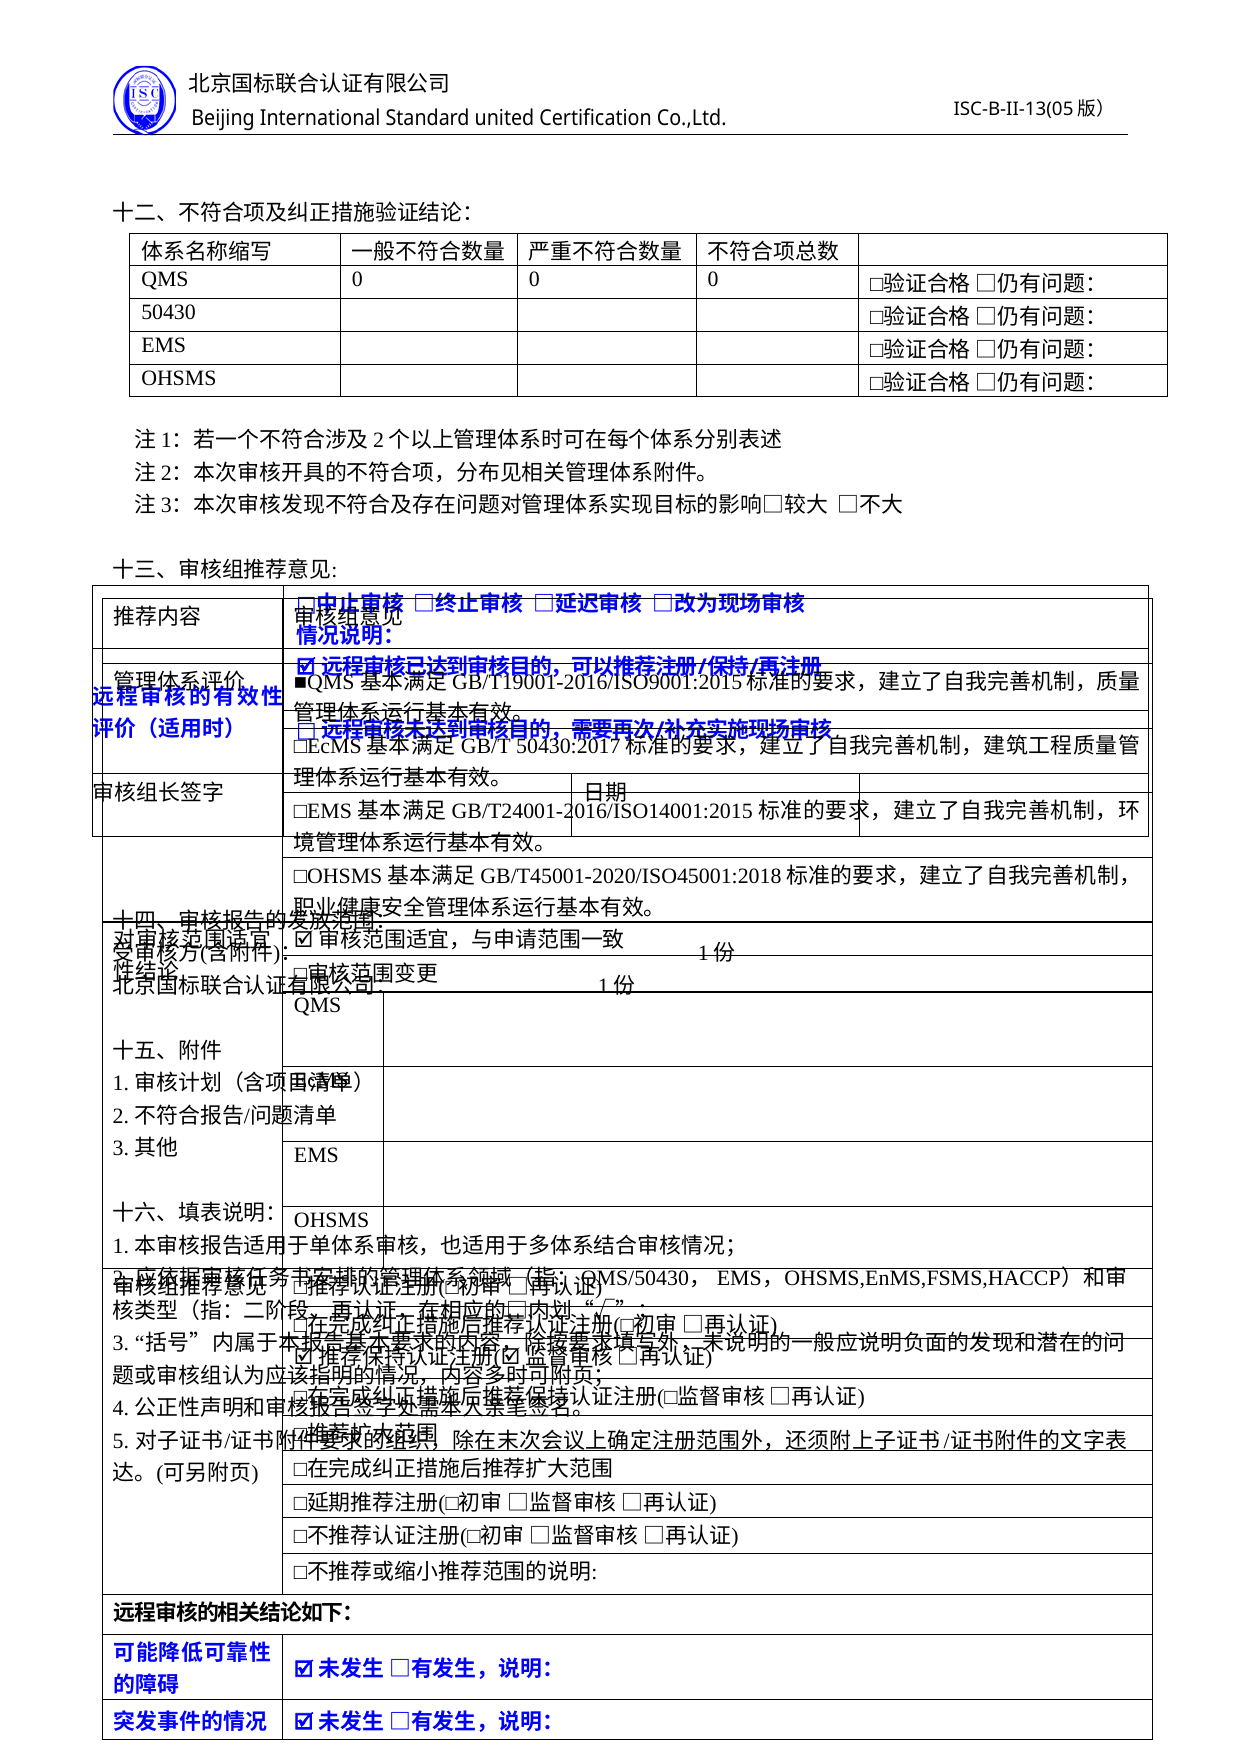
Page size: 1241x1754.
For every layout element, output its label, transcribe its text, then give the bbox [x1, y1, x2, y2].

table_cell □验证合格 □仍有问题： [859, 299, 1167, 331]
table_header 不符合项总数 [697, 234, 858, 265]
table_cell □不推荐或缩小推荐范围的说明: [283, 1554, 1152, 1594]
table_cell [518, 365, 696, 396]
table_cell [341, 365, 517, 396]
table_cell □验证合格 □仍有问题： [859, 266, 1167, 298]
table_cell □OHSMS基本满足GB/T45001-2020/ISO45001:2018标准的要求，建立了自我完善机制，职业健康安全管理体系运行基本有效。 [283, 858, 1152, 921]
table_cell □EMS基本满足GB/T24001-2016/ISO14001:2015标准的要求，建立了自我完善机制，环境管理体系运行基本有效。 [283, 793, 1152, 857]
table_cell □在完成纠正措施后推荐保持认证注册(□监督审核 □再认证) [283, 1379, 1152, 1415]
table_header 审核组意见 [283, 599, 1152, 663]
table_cell 0 [697, 266, 858, 298]
text 十二、不符合项及纠正措施验证结论： [112, 194, 1128, 227]
table_cell [384, 1142, 1152, 1206]
text 注2：本次审核开具的不符合项，分布见相关管理体系附件。 [112, 454, 1128, 487]
table_cell [341, 299, 517, 331]
table_cell OHSMS [130, 365, 340, 396]
table_cell [518, 299, 696, 331]
table_cell 审核组推荐意见 [103, 1269, 282, 1594]
table_cell □延期推荐注册(□初审 □监督审核 □再认证) [283, 1485, 1152, 1517]
table_cell [341, 332, 517, 363]
table_cell [384, 993, 1152, 1066]
table_cell □不推荐认证注册(□初审 □监督审核 □再认证) [283, 1518, 1152, 1553]
table_cell □推荐认证注册(□初审 □再认证) [283, 1269, 1152, 1306]
table_cell 0 [518, 266, 696, 298]
table_cell [518, 332, 696, 363]
table_cell □推荐扩大范围 [283, 1416, 1152, 1450]
table_cell ■QMS 基本满足GB/T19001-2016/ISO9001:2015标准的要求，建立了自我完善机制，质量管理体系运行基本有效。 [283, 664, 1152, 727]
table_cell □审核范围变更 [283, 956, 1152, 991]
table_cell [384, 1067, 1152, 1141]
table_cell 未发生 □有发生，说明： [283, 1635, 1152, 1699]
table_cell 远程审核的相关结论如下： [103, 1595, 1152, 1634]
table_header 一般不符合数量 [341, 234, 517, 265]
table_cell [697, 299, 858, 331]
table_cell 50430 [130, 299, 340, 331]
table_header 严重不符合数量 [518, 234, 696, 265]
picture [112, 65, 176, 134]
table_cell □EcMS基本满足GB/T 50430:2017标准的要求，建立了自我完善机制，建筑工程质量管理体系运行基本有效。 [283, 729, 1152, 792]
table_cell [697, 332, 858, 363]
table_cell EMS [130, 332, 340, 363]
table_cell [697, 365, 858, 396]
table_cell □在完成纠正措施后推荐认证注册(□初审 □再认证) [283, 1307, 1152, 1338]
table_cell 突发事件的情况 [103, 1700, 282, 1739]
table_cell EcMS [283, 1067, 383, 1141]
table_cell QMS [283, 993, 383, 1066]
table_header [859, 234, 1167, 265]
table_cell 审核范围适宜，与申请范围一致 [283, 923, 1152, 955]
table_cell 推荐保持认证注册(监督审核 □再认证) [283, 1339, 1152, 1378]
table_header 推荐内容 [103, 599, 282, 663]
table_cell 管理体系评价 [103, 664, 282, 921]
table_cell [384, 1207, 1152, 1268]
table_cell 可能降低可靠性的障碍 [103, 1635, 282, 1699]
table_cell □在完成纠正措施后推荐扩大范围 [283, 1451, 1152, 1484]
table_cell □验证合格 □仍有问题： [859, 332, 1167, 363]
table_cell EMS [283, 1142, 383, 1206]
table_cell 未发生 □有发生，说明： [283, 1700, 1152, 1739]
text 注1：若一个不符合涉及2个以上管理体系时可在每个体系分别表述 [112, 227, 1128, 454]
table_cell QMS [130, 266, 340, 298]
table_cell 对审核范围适宜性结论 [103, 923, 282, 1268]
text 注3：本次审核发现不符合及存在问题对管理体系实现目标的影响□较大 □不大 [112, 487, 1128, 519]
text 十三、审核组推荐意见: [112, 552, 1128, 584]
table_header 突发事件的处置措施 [93, 586, 283, 647]
table_header 体系名称缩写 [130, 234, 340, 265]
table_cell 0 [341, 266, 517, 298]
table_cell □验证合格 □仍有问题： [859, 365, 1167, 396]
table_cell OHSMS [283, 1207, 383, 1268]
